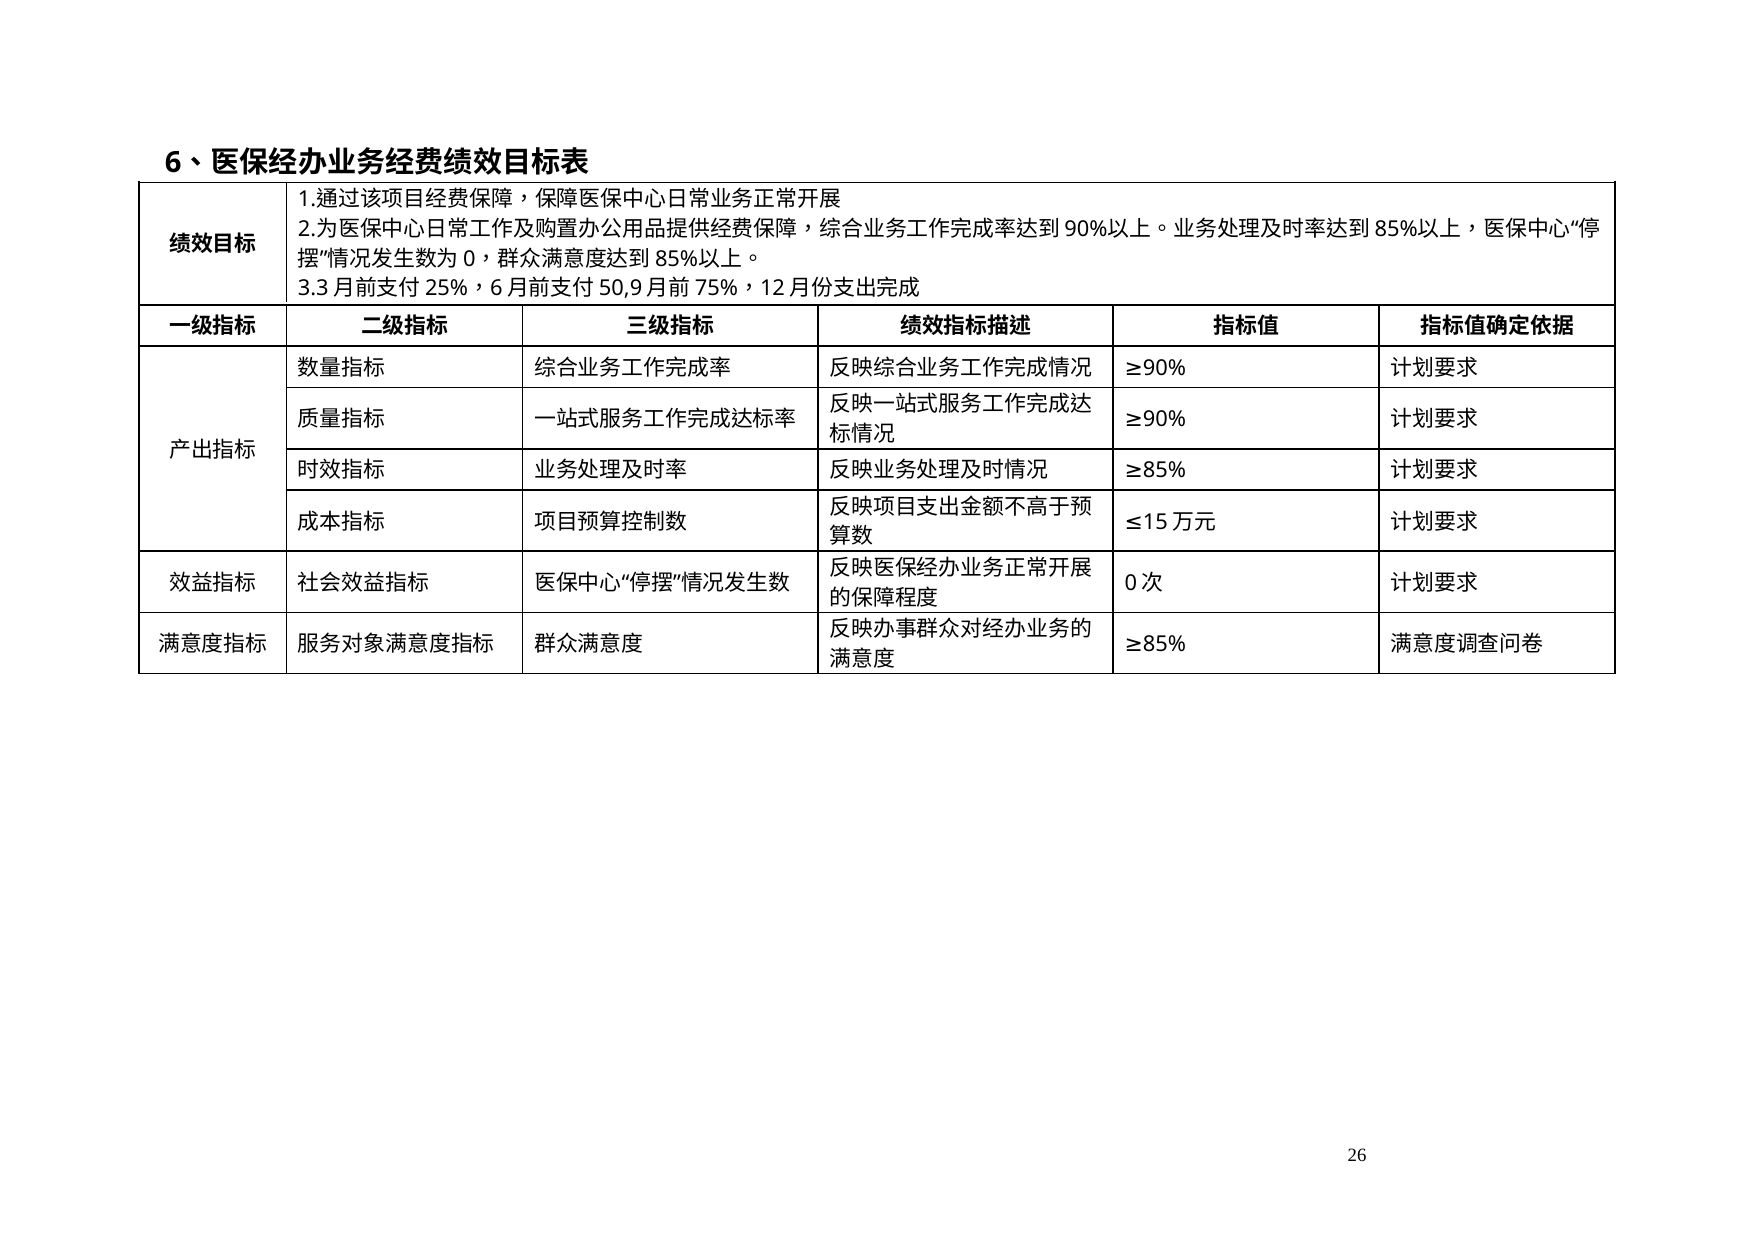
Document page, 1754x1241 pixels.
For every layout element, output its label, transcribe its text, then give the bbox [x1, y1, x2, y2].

table_cell 0次 [1114, 552, 1378, 611]
table_cell ≤15万元 [1114, 491, 1378, 550]
table_cell 服务对象满意度指标 [287, 613, 522, 673]
table_header 绩效目标 [140, 183, 286, 302]
table_cell 成本指标 [287, 491, 522, 550]
table_cell 满意度指标 [140, 613, 286, 673]
table_cell 反映综合业务工作完成情况 [819, 347, 1112, 387]
table_header 二级指标 [287, 306, 522, 345]
table_cell 计划要求 [1380, 552, 1614, 611]
table_header 1.通过该项目经费保障，保障医保中心日常业务正常开展 2.为医保中心日常工作及购置办公用品提供经费保障，综合业务工作完成率达到90%以上。业务处理及时率达到85%以上，医保中心“停摆”情况发生数为0，群众满意度达到85%以上。 3.3月前支付25%，6月前支付50,9月前75%，12月份支出完成 [287, 183, 1614, 302]
table_cell 医保中心“停摆”情况发生数 [523, 552, 817, 611]
table_cell 计划要求 [1380, 347, 1614, 387]
table_cell 反映项目支出金额不高于预算数 [819, 491, 1112, 550]
table_cell 数量指标 [287, 347, 522, 387]
table_cell 群众满意度 [523, 613, 817, 673]
table_cell 时效指标 [287, 450, 522, 489]
text 6、医保经办业务经费绩效目标表 [106, 142, 1648, 181]
table_cell 综合业务工作完成率 [523, 347, 817, 387]
table_header 三级指标 [523, 306, 817, 345]
table_cell ≥90% [1114, 347, 1378, 387]
table_header 指标值确定依据 [1380, 306, 1614, 345]
table_cell 一站式服务工作完成达标率 [523, 388, 817, 448]
table_cell ≥85% [1114, 613, 1378, 673]
table_cell 社会效益指标 [287, 552, 522, 611]
table_cell 反映办事群众对经办业务的满意度 [819, 613, 1112, 673]
table_header 一级指标 [140, 306, 286, 345]
table_cell 计划要求 [1380, 491, 1614, 550]
table_cell ≥90% [1114, 388, 1378, 448]
table_cell 满意度调查问卷 [1380, 613, 1614, 673]
table_cell 项目预算控制数 [523, 491, 817, 550]
table_header 指标值 [1114, 306, 1378, 345]
table_cell 业务处理及时率 [523, 450, 817, 489]
table_cell 反映业务处理及时情况 [819, 450, 1112, 489]
table_cell 反映一站式服务工作完成达标情况 [819, 388, 1112, 448]
table_cell 计划要求 [1380, 388, 1614, 448]
table_cell 质量指标 [287, 388, 522, 448]
table_cell 反映医保经办业务正常开展的保障程度 [819, 552, 1112, 611]
table_header 绩效指标描述 [819, 306, 1112, 345]
table_cell 效益指标 [140, 552, 286, 611]
table_cell 产出指标 [140, 347, 286, 550]
table_cell 计划要求 [1380, 450, 1614, 489]
table_cell ≥85% [1114, 450, 1378, 489]
